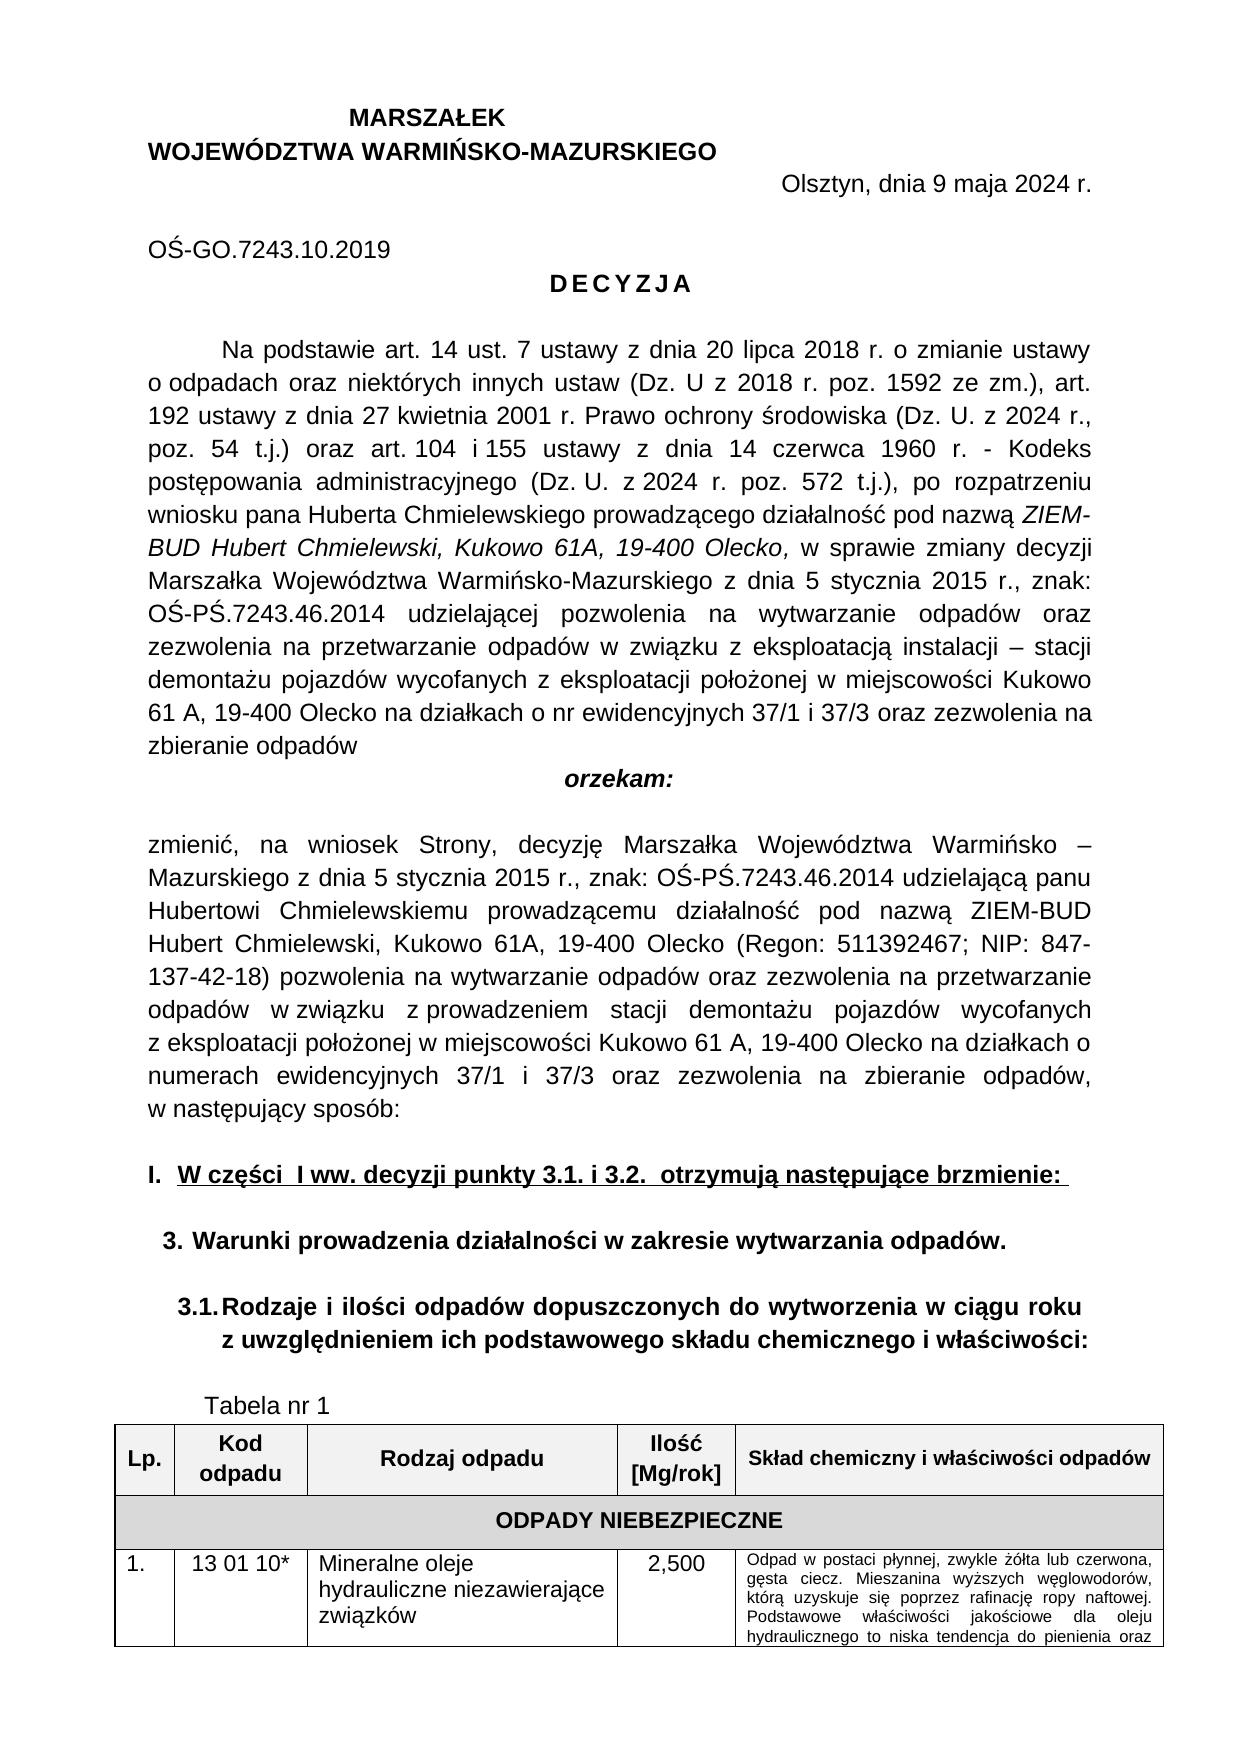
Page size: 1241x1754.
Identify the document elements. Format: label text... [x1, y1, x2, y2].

text Na podstawie art. 14 ust. 7 ustawy z dnia 20 lipca 2018 r. o zmianie ustawy o odpadach oraz niektórych innych ustaw (Dz. U z 2018 r. poz. 1592 ze zm.), art. 192 ustawy z dnia 27 kwietnia 2001 r. Prawo ochrony środowiska (Dz. U. z 2024 r., poz. 54 t.j.) oraz art. 104 i 155 ustawy z dnia 14 czerwca 1960 r. - Kodeks postępowania administracyjnego (Dz. U. z 2024 r. poz. 572 t.j.), po rozpatrzeniu wniosku pana Huberta Chmielewskiego prowadzącego działalność pod nazwą ZIEM-BUD Hubert Chmielewski, Kukowo 61A, 19-400 Olecko, w sprawie zmiany decyzji Marszałka Województwa Warmińsko-Mazurskiego z dnia 5 stycznia 2015 r., znak: OŚ-PŚ.7243.46.2014 udzielającej pozwolenia na wytwarzanie odpadów oraz zezwolenia na przetwarzanie odpadów w związku z eksploatacją instalacji – stacji demontażu pojazdów wycofanych z eksploatacji położonej w miejscowości Kukowo 61 A, 19-400 Olecko na działkach o nr ewidencyjnych 37/1 i 37/3 oraz zezwolenia na zbieranie odpadów [148, 334, 1093, 759]
table_header Lp. [116, 1425, 174, 1495]
text Olsztyn, dnia 9 maja 2024 r. [148, 169, 1093, 198]
table_cell ODPADY NIEBEZPIECZNE [116, 1496, 1163, 1549]
table_header Ilość [Mg/rok] [618, 1425, 735, 1495]
table_header Rodzaj odpadu [308, 1425, 617, 1495]
text WOJEWÓDZTWA WARMIŃSKO-MAZURSKIEGO [148, 136, 1093, 165]
list W części I ww. decyzji punkty 3.1. i 3.2. otrzymują następujące brzmienie: [148, 1160, 1093, 1189]
list Warunki prowadzenia działalności w zakresie wytwarzania odpadów. [162, 1226, 1093, 1255]
list Rodzaje i ilości odpadów dopuszczonych do wytworzenia w ciągu roku z uwzględnieniem ich podstawowego składu chemicznego i właściwości: [177, 1292, 1093, 1354]
text zmienić, na wniosek Strony, decyzję Marszałka Województwa Warmińsko – Mazurskiego z dnia 5 stycznia 2015 r., znak: OŚ-PŚ.7243.46.2014 udzielającą panu Hubertowi Chmielewskiemu prowadzącemu działalność pod nazwą ZIEM-BUD Hubert Chmielewski, Kukowo 61A, 19-400 Olecko (Regon: 511392467; NIP: 847-137-42-18) pozwolenia na wytwarzanie odpadów oraz zezwolenia na przetwarzanie odpadów w związku z prowadzeniem stacji demontażu pojazdów wycofanych z eksploatacji położonej w miejscowości Kukowo 61 A, 19-400 Olecko na działkach o numerach ewidencyjnych 37/1 i 37/3 oraz zezwolenia na zbieranie odpadów, w następujący sposób: [148, 830, 1093, 1123]
text orzekam: [148, 764, 1093, 793]
table_header Skład chemiczny i właściwości odpadów [736, 1425, 1163, 1495]
text Tabela nr 1 [204, 1391, 1093, 1420]
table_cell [308, 1550, 617, 1646]
table_header Kod odpadu [175, 1425, 307, 1495]
table_cell 13 01 10* [175, 1550, 307, 1646]
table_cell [736, 1550, 1163, 1646]
table_cell [116, 1550, 174, 1646]
subtitle MARSZAŁEK [148, 103, 1093, 132]
table_cell 2,500 [618, 1550, 735, 1646]
text DECYZJA [148, 268, 1093, 297]
text OŚ-GO.7243.10.2019 [148, 236, 1093, 264]
